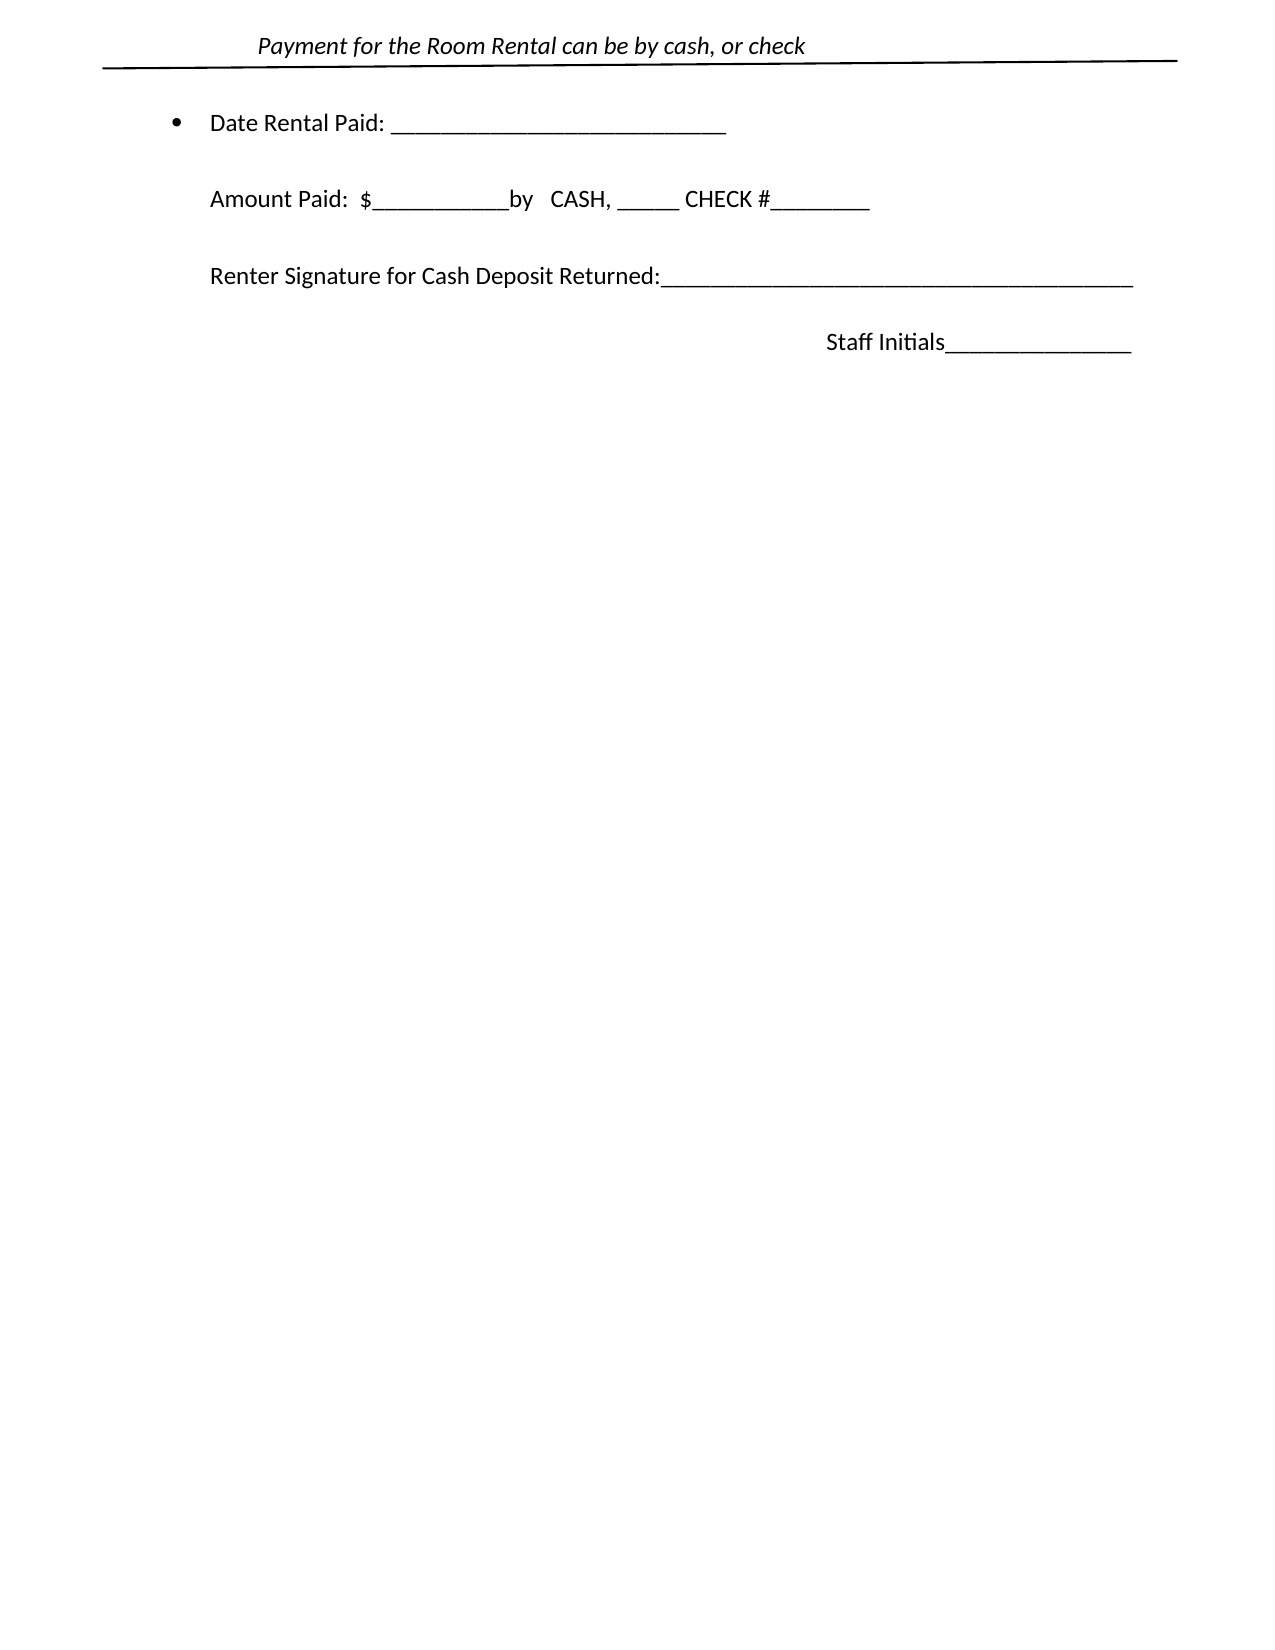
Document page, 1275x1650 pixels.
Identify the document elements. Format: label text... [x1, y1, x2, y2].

list Staff Initials_______________ [210, 326, 1185, 389]
list Amount Paid: $___________by CASH, _____ CHECK #________ [210, 183, 1185, 214]
list Renter Signature for Cash Deposit Returned:______________________________________ [210, 260, 1185, 291]
text Payment for the Room Rental can be by cash, or check [172, 30, 1185, 61]
list Date Rental Paid: ___________________________ [172, 107, 1185, 137]
